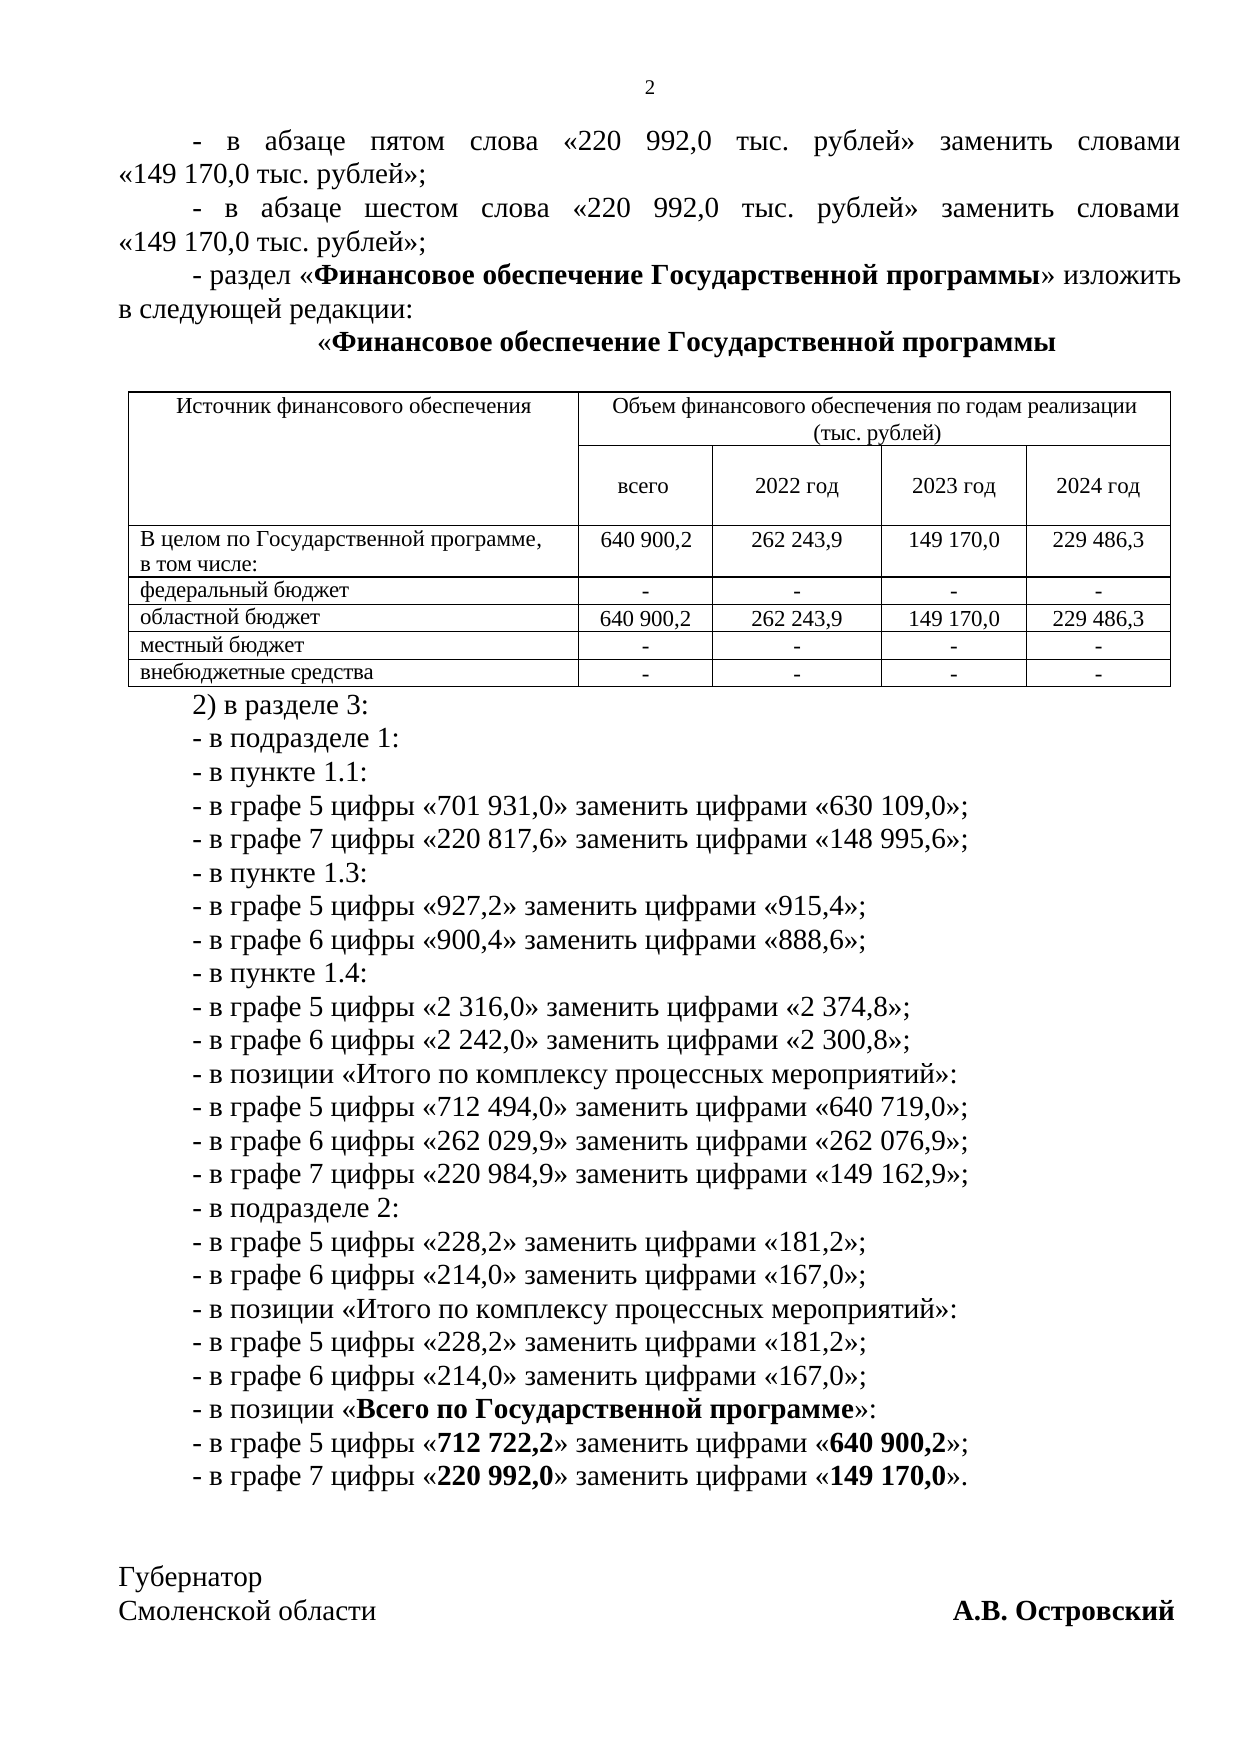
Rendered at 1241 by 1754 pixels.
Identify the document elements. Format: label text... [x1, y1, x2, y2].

table_cell - [882, 660, 1026, 686]
text - в графе 7 цифры «220 817,6» заменить цифрами «148 995,6»; [118, 821, 1181, 855]
text - в графе 6 цифры «262 029,9» заменить цифрами «262 076,9»; [118, 1123, 1181, 1157]
text - в абзаце пятом слова «220 992,0 тыс. рублей» заменить словами «149 170,0 тыс. рублей»; [118, 123, 1181, 190]
text - в позиции «Итого по комплексу процессных мероприятий»: [118, 1056, 1181, 1089]
table_cell - [882, 632, 1026, 658]
text - в графе 6 цифры «214,0» заменить цифрами «167,0»; [118, 1257, 1181, 1291]
text - в графе 7 цифры «220 984,9» заменить цифрами «149 162,9»; [118, 1157, 1181, 1190]
table_cell 262 243,9 [713, 605, 881, 631]
table_cell 262 243,9 [713, 526, 881, 576]
table_cell - [579, 578, 712, 604]
text - в графе 6 цифры «214,0» заменить цифрами «167,0»; [118, 1358, 1181, 1391]
table_cell 2023 год [882, 446, 1026, 525]
text - в графе 5 цифры «228,2» заменить цифрами «181,2»; [118, 1324, 1181, 1358]
text - в графе 6 цифры «900,4» заменить цифрами «888,6»; [118, 922, 1181, 955]
table_cell - [579, 632, 712, 658]
table_cell - [713, 578, 881, 604]
text - в графе 5 цифры «2 316,0» заменить цифрами «2 374,8»; [118, 989, 1181, 1022]
text - в позиции «Всего по Государственной программе»: [118, 1391, 1181, 1425]
table_cell - [1027, 632, 1170, 658]
text - в подразделе 1: [118, 721, 1181, 754]
table_cell всего [579, 446, 712, 525]
table_cell - [882, 578, 1026, 604]
text - в пункте 1.1: [118, 754, 1181, 788]
table_header Объем финансового обеспечения по годам реализации (тыс. рублей) [579, 393, 1170, 445]
table_cell - [579, 660, 712, 686]
text - в графе 5 цифры «712 722,2» заменить цифрами «640 900,2»; [118, 1425, 1181, 1458]
table_cell 149 170,0 [882, 526, 1026, 576]
table_cell 2024 год [1027, 446, 1170, 525]
table_cell местный бюджет [129, 632, 578, 658]
text - в пункте 1.4: [118, 955, 1181, 989]
text - в подразделе 2: [118, 1190, 1181, 1224]
text - в графе 7 цифры «220 992,0» заменить цифрами «149 170,0». [118, 1458, 1181, 1492]
text 2) в разделе 3: [118, 687, 1181, 721]
text - раздел «Финансовое обеспечение Государственной программы» изложить в следующей редакции: [118, 257, 1181, 324]
table_cell 640 900,2 [579, 526, 712, 576]
table_cell 2022 год [713, 446, 881, 525]
text - в позиции «Итого по комплексу процессных мероприятий»: [118, 1291, 1181, 1324]
table_cell 229 486,3 [1027, 526, 1170, 576]
text - в пункте 1.3: [118, 855, 1181, 888]
table_cell федеральный бюджет [129, 578, 578, 604]
table_cell - [713, 660, 881, 686]
table_cell 640 900,2 [579, 605, 712, 631]
table_header Источник финансового обеспечения [129, 393, 578, 525]
text - в графе 5 цифры «712 494,0» заменить цифрами «640 719,0»; [118, 1089, 1181, 1123]
table_cell - [713, 632, 881, 658]
text - в графе 5 цифры «228,2» заменить цифрами «181,2»; [118, 1224, 1181, 1257]
text - в графе 6 цифры «2 242,0» заменить цифрами «2 300,8»; [118, 1022, 1181, 1056]
table_cell 149 170,0 [882, 605, 1026, 631]
text Губернатор [118, 1559, 1181, 1593]
table_cell - [1027, 660, 1170, 686]
text Смоленской области А.В. Островский [118, 1593, 1181, 1626]
table_cell 229 486,3 [1027, 605, 1170, 631]
text - в графе 5 цифры «701 931,0» заменить цифрами «630 109,0»; [118, 788, 1181, 821]
text - в графе 5 цифры «927,2» заменить цифрами «915,4»; [118, 888, 1181, 922]
table_cell - [1027, 578, 1170, 604]
table_cell внебюджетные средства [129, 660, 578, 686]
table_cell областной бюджет [129, 605, 578, 631]
text «Финансовое обеспечение Государственной программы [118, 324, 1181, 358]
table_cell В целом по Государственной программе, в том числе: [129, 526, 578, 576]
text - в абзаце шестом слова «220 992,0 тыс. рублей» заменить словами «149 170,0 тыс. рублей»; [118, 190, 1181, 257]
